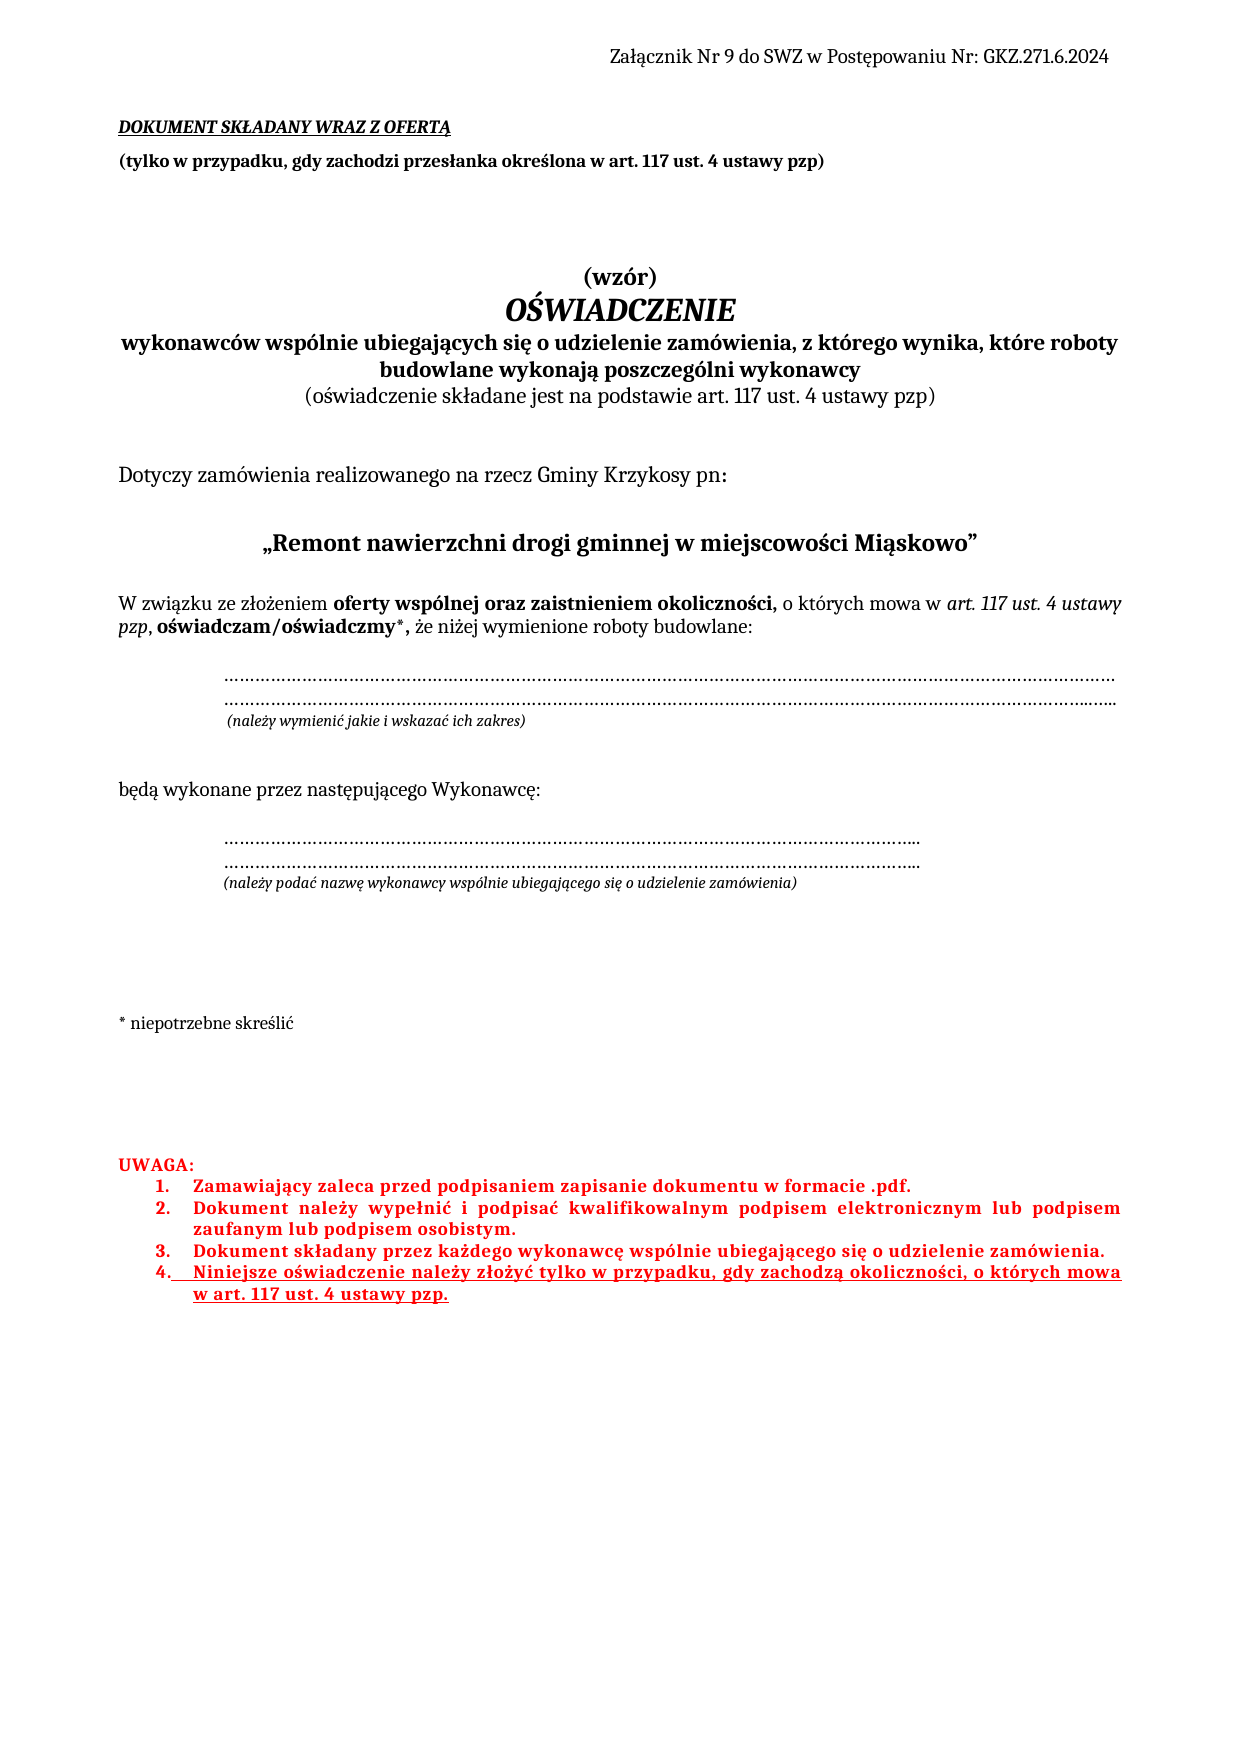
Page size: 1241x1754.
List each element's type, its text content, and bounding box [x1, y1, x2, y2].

text (należy wymienić jakie i wskazać ich zakres) [223, 711, 1122, 730]
text Dotyczy zamówienia realizowanego na rzecz Gminy Krzykosy pn: [118, 462, 1122, 488]
text (oświadczenie składane jest na podstawie art. 117 ust. 4 ustawy pzp) [118, 383, 1122, 409]
text …………………………………………………………………………………………………………………….. [223, 826, 1122, 850]
text „Remont nawierzchni drogi gminnej w miejscowości Miąskowo” [118, 529, 1122, 558]
text * niepotrzebne skreślić [118, 1013, 1122, 1034]
text będą wykonane przez następującego Wykonawcę: [118, 778, 1122, 802]
text W związku ze złożeniem oferty wspólnej oraz zaistnieniem okoliczności, o których mowa w art. 117 ust. 4 ustawy pzp, oświadczam/oświadczmy*, że niżej wymienione roboty budowlane: [118, 591, 1122, 639]
text (wzór) [118, 263, 1122, 292]
text …………………………………………………………………………………………………………………….. [223, 850, 1122, 874]
list Zamawiający zaleca przed podpisaniem zapisanie dokumentu w formacie .pdf. [156, 1176, 1122, 1197]
text wykonawców wspólnie ubiegających się o udzielenie zamówienia, z którego wynika, które roboty budowlane wykonają poszczególni wykonawcy [118, 330, 1122, 383]
text …………………………………………………………………………………………………………………………………………………………………………………………………………………………………………………………………………………………………………..….. [223, 663, 1122, 711]
text DOKUMENT SKŁADANY WRAZ Z OFERTĄ [118, 117, 1122, 138]
list Dokument składany przez każdego wykonawcę wspólnie ubiegającego się o udzielenie zamówienia. [156, 1240, 1122, 1262]
list Niniejsze oświadczenie należy złożyć tylko w przypadku, gdy zachodzą okoliczności, o których mowa w art. 117 ust. 4 ustawy pzp. [156, 1262, 1122, 1305]
text UWAGA: [118, 1154, 1122, 1176]
text OŚWIADCZENIE [118, 292, 1122, 330]
list Dokument należy wypełnić i podpisać kwalifikowalnym podpisem elektronicznym lub podpisem zaufanym lub podpisem osobistym. [156, 1197, 1122, 1240]
text (należy podać nazwę wykonawcy wspólnie ubiegającego się o udzielenie zamówienia) [223, 874, 1122, 893]
text (tylko w przypadku, gdy zachodzi przesłanka określona w art. 117 ust. 4 ustawy pzp) [118, 151, 1122, 172]
